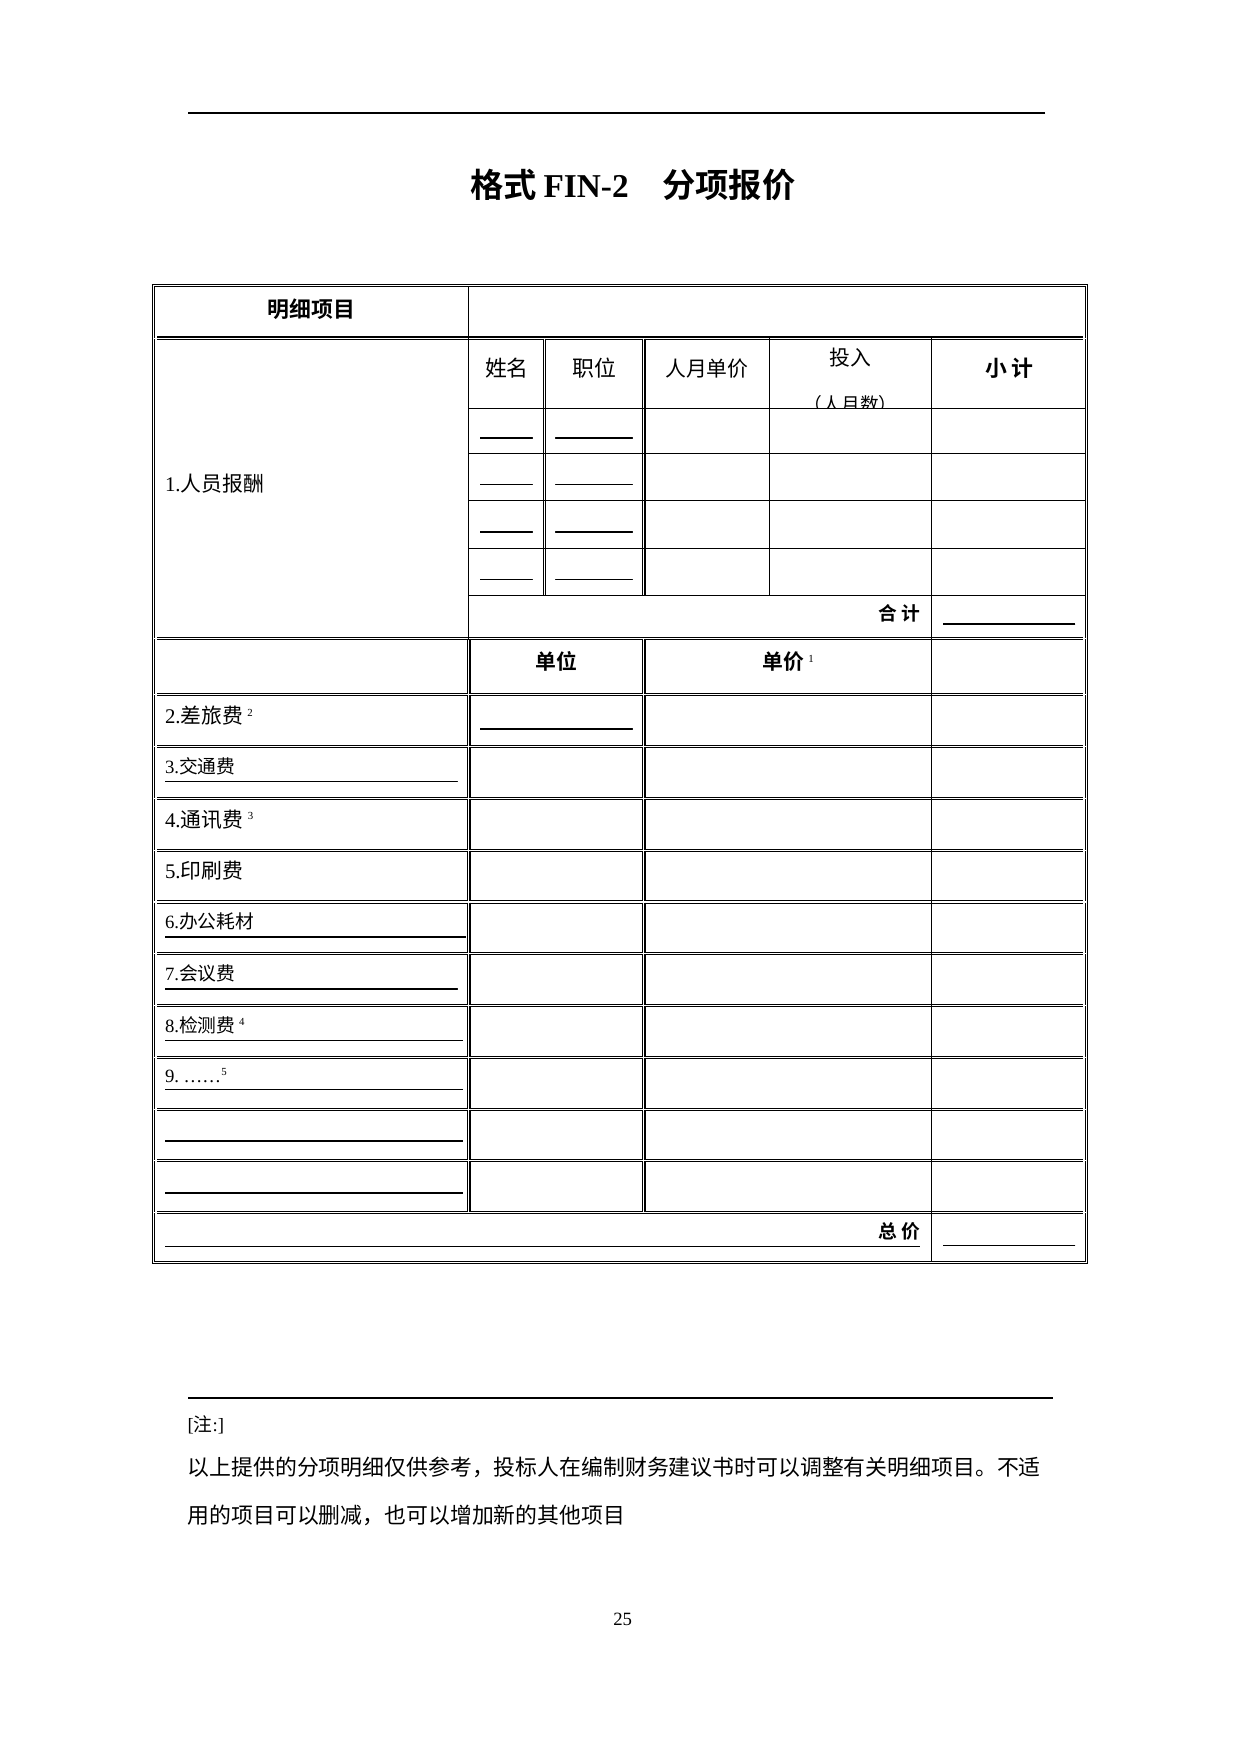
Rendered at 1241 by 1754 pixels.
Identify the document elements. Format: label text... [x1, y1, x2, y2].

table_cell [646, 501, 769, 548]
table_cell [546, 501, 642, 548]
table_cell [155, 637, 467, 693]
table_cell [932, 693, 1087, 745]
table_cell [646, 1162, 931, 1211]
table_cell [155, 1108, 467, 1159]
table_cell [646, 696, 931, 745]
table_cell 3.交通费 [154, 745, 469, 797]
table_cell [646, 454, 769, 500]
table_cell [646, 800, 931, 848]
table_cell 9. ……5 [155, 1056, 467, 1107]
text [注:] [187, 1409, 1053, 1437]
table_header 明细项目 [155, 287, 468, 336]
table_cell [646, 955, 931, 1004]
table_cell [646, 549, 769, 595]
table_cell [770, 501, 931, 548]
table_cell [646, 409, 769, 453]
table_cell [932, 745, 1087, 797]
table_cell 2.差旅费2 [154, 693, 469, 745]
table_cell 姓名 [469, 340, 543, 407]
table_cell [770, 454, 931, 500]
table_cell 职位 [546, 340, 642, 407]
table_cell [770, 409, 931, 453]
table_cell [471, 904, 642, 952]
table_cell [471, 1162, 642, 1211]
table_cell [469, 501, 543, 548]
table_cell 总 价 [154, 1211, 931, 1261]
table_cell 5.印刷费 [155, 849, 467, 900]
table_cell [471, 1111, 642, 1159]
table_cell 单价1 [646, 640, 931, 693]
table_cell [154, 1159, 469, 1211]
table_cell [932, 501, 1085, 548]
table_cell [646, 904, 931, 952]
table_cell [932, 849, 1085, 900]
table_cell [646, 1059, 931, 1107]
table_cell 小 计 [932, 336, 1085, 407]
table_cell [932, 1159, 1087, 1211]
table_cell [932, 549, 1085, 595]
table_cell [646, 748, 931, 797]
table_cell [469, 409, 543, 453]
table_cell [471, 748, 642, 797]
table_cell [469, 454, 543, 500]
table_cell [932, 454, 1085, 500]
table_cell [471, 1007, 642, 1056]
table_cell [471, 852, 642, 900]
table_cell [770, 549, 931, 595]
table_cell 单位 [471, 640, 642, 693]
table_cell [932, 1211, 1087, 1261]
table_cell [932, 409, 1085, 453]
table_cell [932, 637, 1085, 693]
table_cell [932, 1056, 1085, 1107]
table_cell [471, 1059, 642, 1107]
table_cell [471, 696, 642, 745]
table_cell [932, 596, 1085, 637]
table_cell 6.办公耗材 [154, 900, 469, 952]
text 格式FIN-2 分项报价 [187, 150, 1053, 215]
table_cell [471, 800, 642, 848]
table_cell [932, 900, 1087, 952]
text 以上提供的分项明细仅供参考，投标人在编制财务建议书时可以调整有关明细项目。不适用的项目可以删减，也可以增加新的其他项目 [187, 1450, 1053, 1529]
table_cell 4.通讯费 3 [155, 797, 467, 848]
table_cell [932, 1108, 1085, 1159]
table_cell [469, 549, 543, 595]
table_cell [932, 1004, 1087, 1056]
table_cell 7.会议费 [154, 952, 469, 1004]
table_cell [471, 955, 642, 1004]
table_cell [546, 454, 642, 500]
table_cell [932, 952, 1087, 1004]
table_cell 合 计 [469, 596, 931, 637]
table_cell [932, 797, 1085, 848]
table_cell [646, 852, 931, 900]
table_cell 投入 （人月数） [770, 340, 931, 407]
table_cell [546, 549, 642, 595]
table_cell 人月单价 [646, 340, 769, 407]
table_cell [646, 1111, 931, 1159]
table_header [469, 287, 1085, 336]
table_cell [546, 409, 642, 453]
table_cell 1.人员报酬 [155, 336, 468, 637]
table_cell 8.检测费4 [154, 1004, 469, 1056]
table_cell [646, 1007, 931, 1056]
